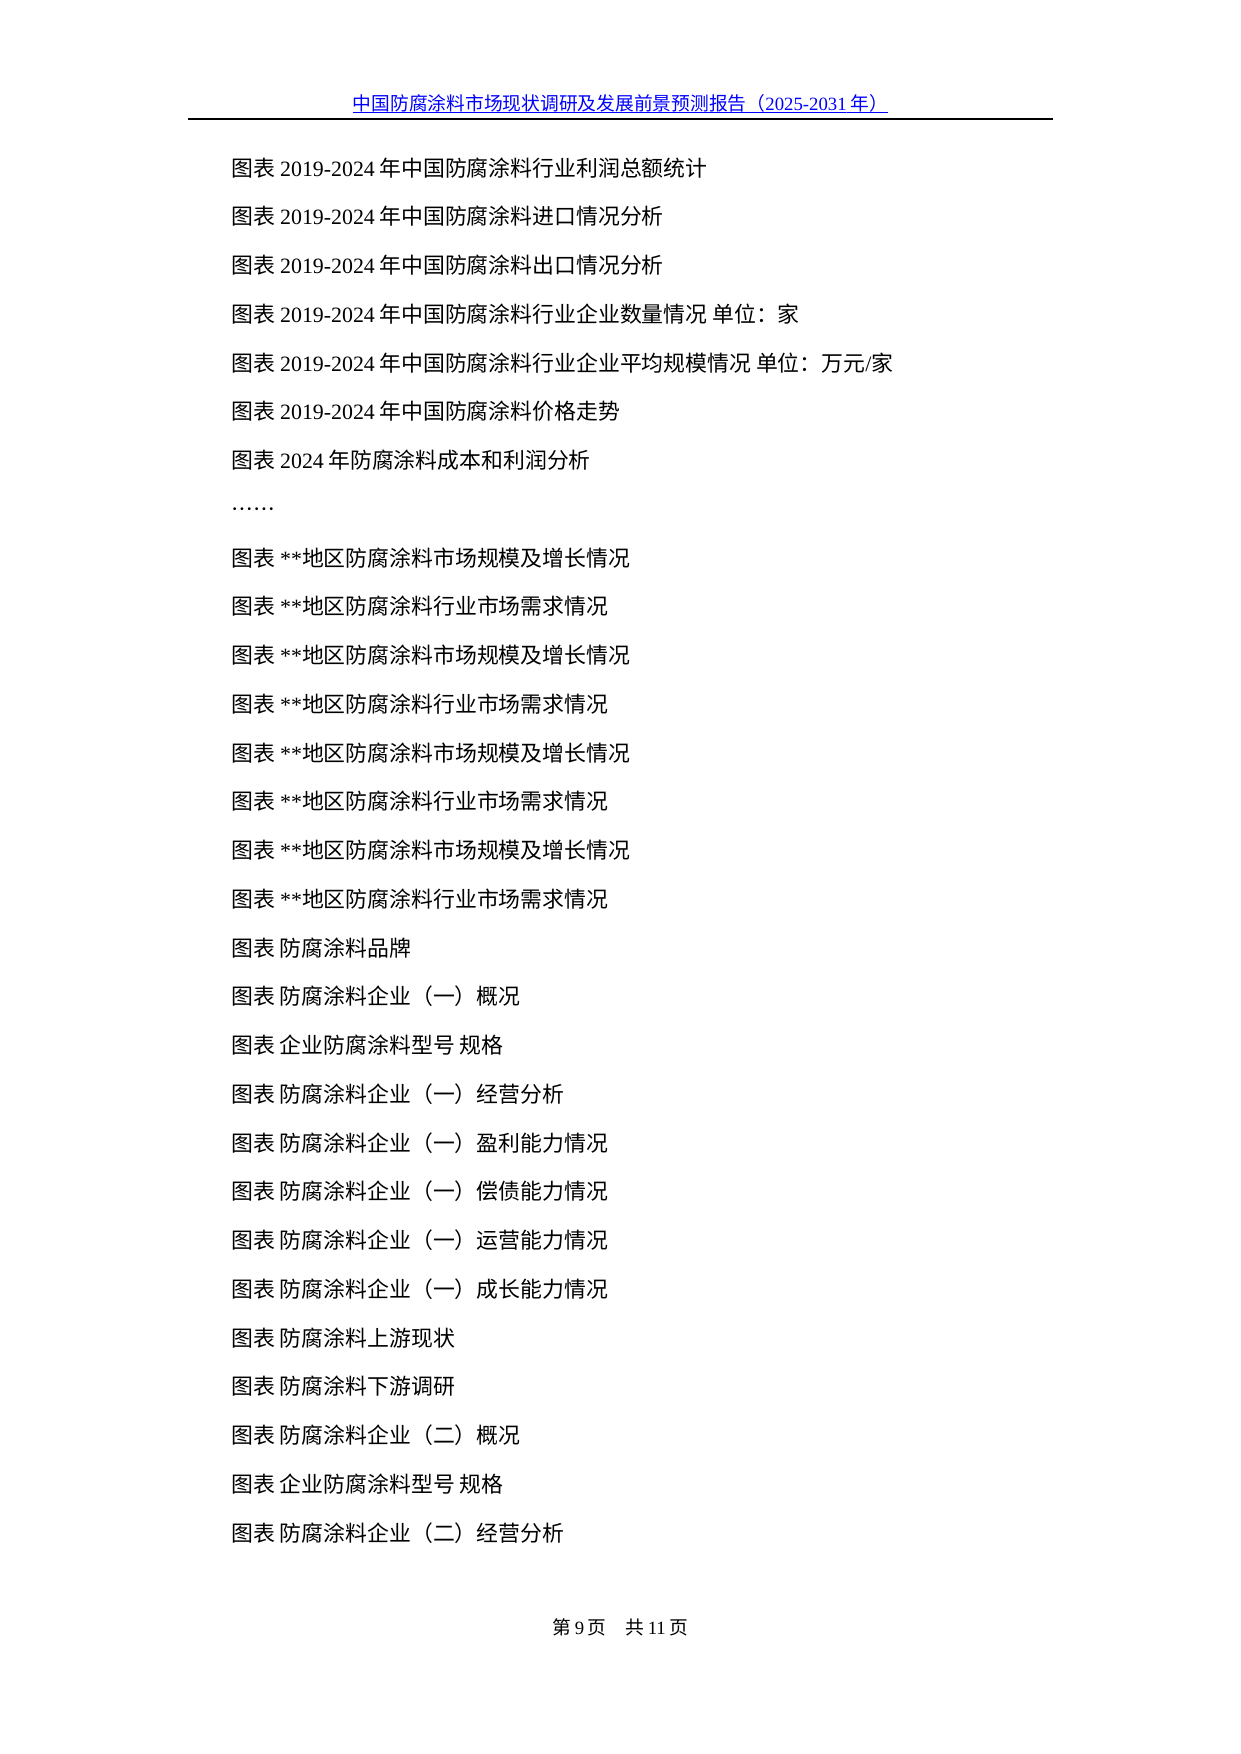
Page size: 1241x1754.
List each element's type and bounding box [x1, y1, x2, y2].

text [187, 150, 1053, 1548]
